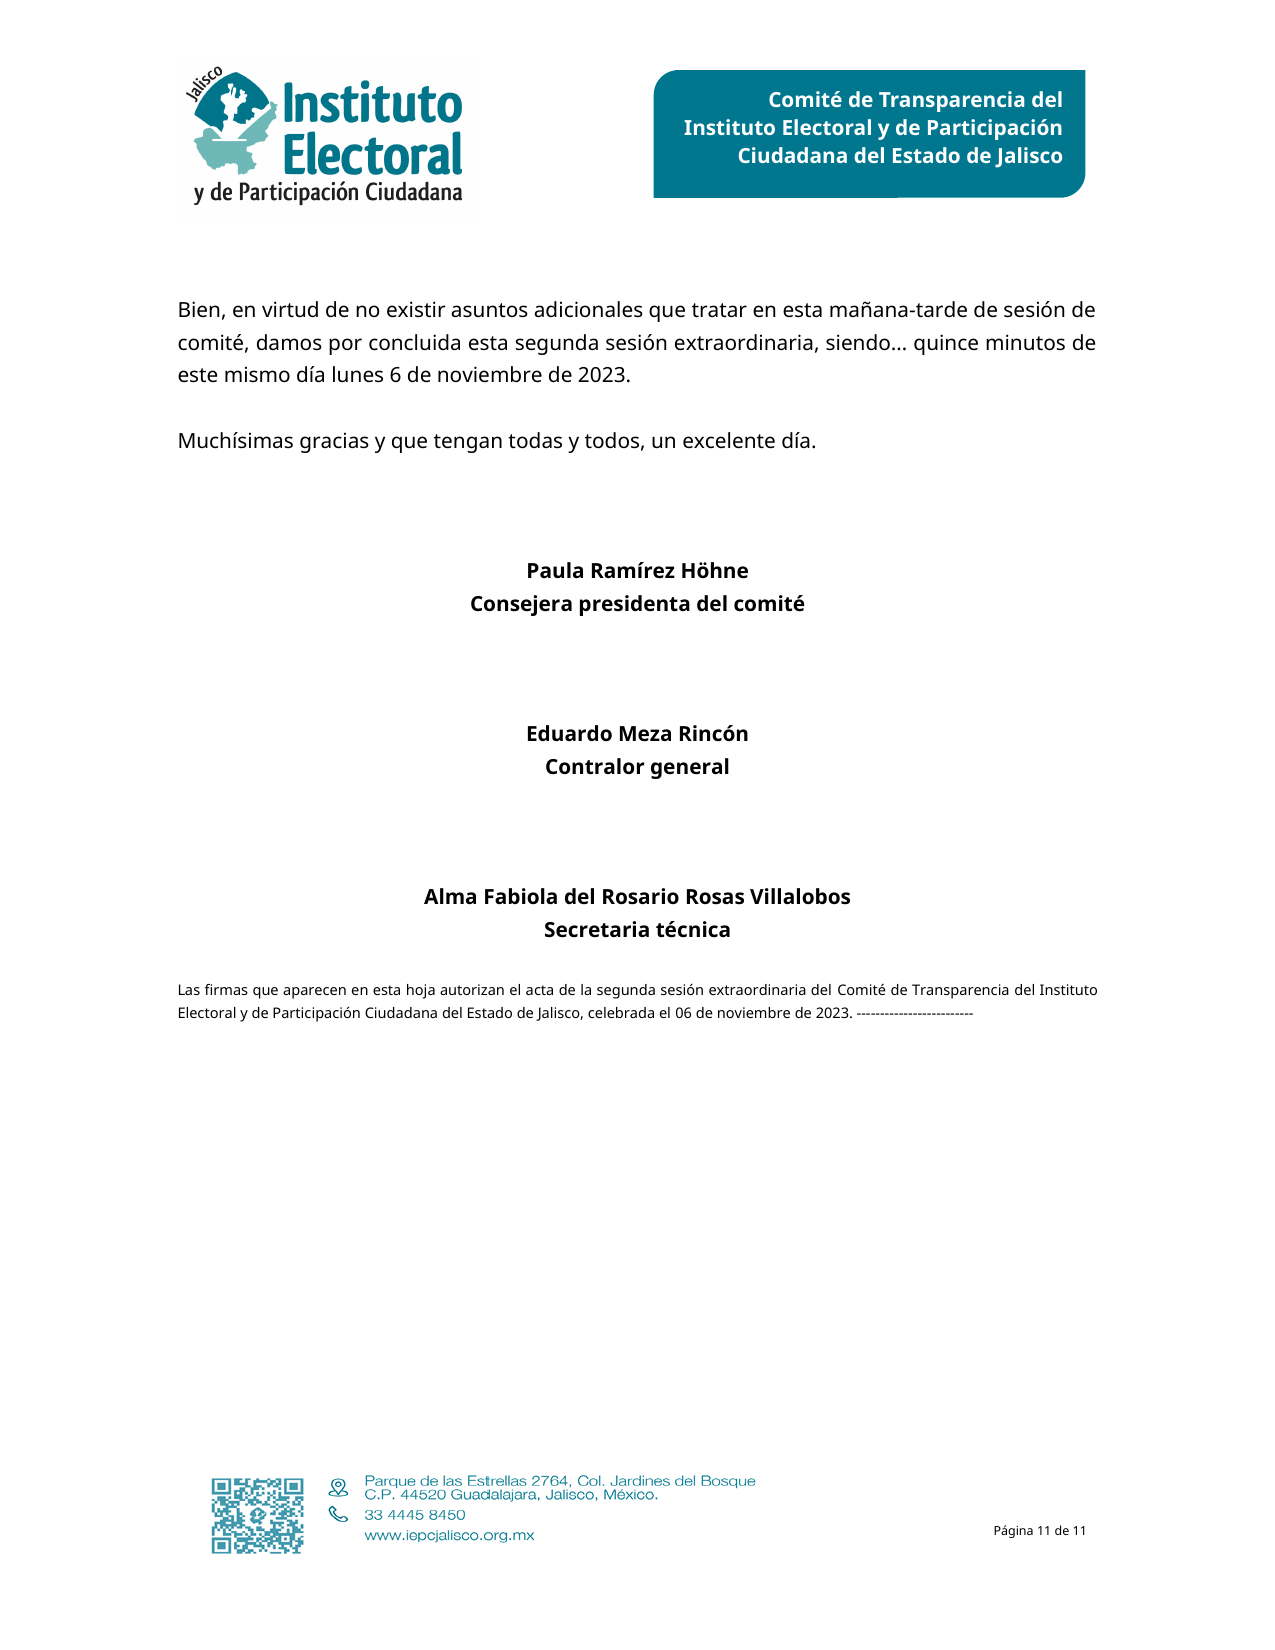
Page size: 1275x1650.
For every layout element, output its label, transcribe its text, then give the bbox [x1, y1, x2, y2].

text Paula Ramírez Höhne [177, 556, 1098, 584]
text Las firmas que aparecen en esta hoja autorizan el acta de la segunda sesión extraordinaria del Comité de Transparencia del Instituto Electoral y de Participación Ciudadana del Estado de Jalisco, celebrada el 06 de noviembre de 2023. ------------------------- [177, 980, 1098, 1023]
text Alma Fabiola del Rosario Rosas Villalobos [177, 882, 1098, 911]
text Consejera presidenta del comité [177, 589, 1098, 617]
text Contralor general [177, 752, 1098, 780]
text Bien, en virtud de no existir asuntos adicionales que tratar en esta mañana-tarde de sesión de comité, damos por concluida esta segunda sesión extraordinaria, siendo… quince minutos de este mismo día lunes 6 de noviembre de 2023. [177, 295, 1098, 389]
text Secretaria técnica [177, 915, 1098, 943]
text Muchísimas gracias y que tengan todas y todos, un excelente día. [177, 426, 1098, 454]
picture [188, 1454, 788, 1573]
picture [176, 55, 480, 218]
text Eduardo Meza Rincón [177, 719, 1098, 748]
